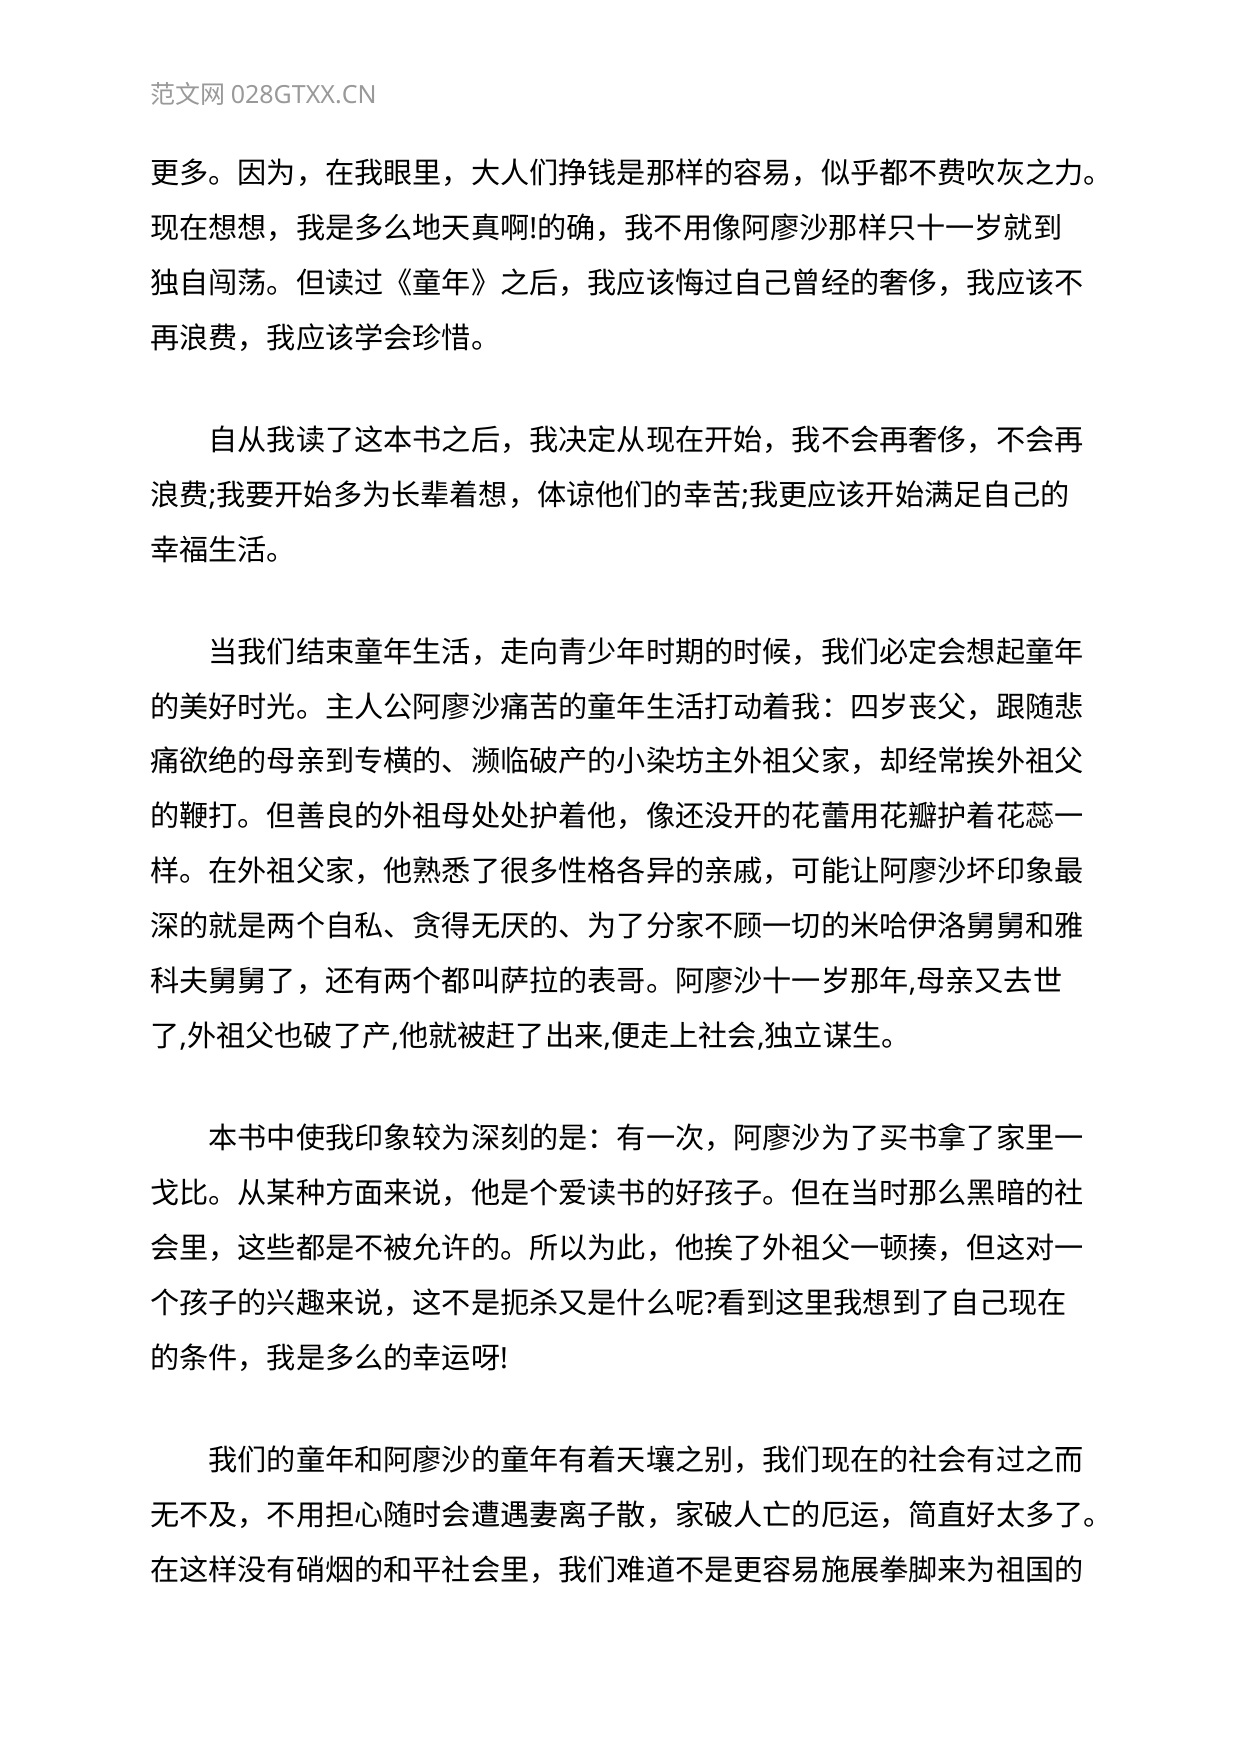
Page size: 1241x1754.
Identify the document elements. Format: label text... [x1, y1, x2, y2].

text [150, 1436, 1090, 1588]
text 自从我读了这本书之后，我决定从现在开始，我不会再奢侈，不会再浪费;我要开始多为长辈着想，体谅他们的幸苦;我更应该开始满足自己的幸福生活。 [150, 417, 1090, 569]
text 本书中使我印象较为深刻的是：有一次，阿廖沙为了买书拿了家里一戈比。从某种方面来说，他是个爱读书的好孩子。但在当时那么黑暗的社会里，这些都是不被允许的。所以为此，他挨了外祖父一顿揍，但这对一个孩子的兴趣来说，这不是扼杀又是什么呢?看到这里我想到了自己现在的条件，我是多么的幸运呀! [150, 1114, 1090, 1377]
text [150, 150, 1090, 357]
text 当我们结束童年生活，走向青少年时期的时候，我们必定会想起童年的美好时光。主人公阿廖沙痛苦的童年生活打动着我：四岁丧父，跟随悲痛欲绝的母亲到专横的、濒临破产的小染坊主外祖父家，却经常挨外祖父的鞭打。但善良的外祖母处处护着他，像还没开的花蕾用花瓣护着花蕊一样。在外祖父家，他熟悉了很多性格各异的亲戚，可能让阿廖沙坏印象最深的就是两个自私、贪得无厌的、为了分家不顾一切的米哈伊洛舅舅和雅科夫舅舅了，还有两个都叫萨拉的表哥。阿廖沙十一岁那年,母亲又去世了,外祖父也破了产,他就被赶了出来,便走上社会,独立谋生。 [150, 628, 1090, 1055]
